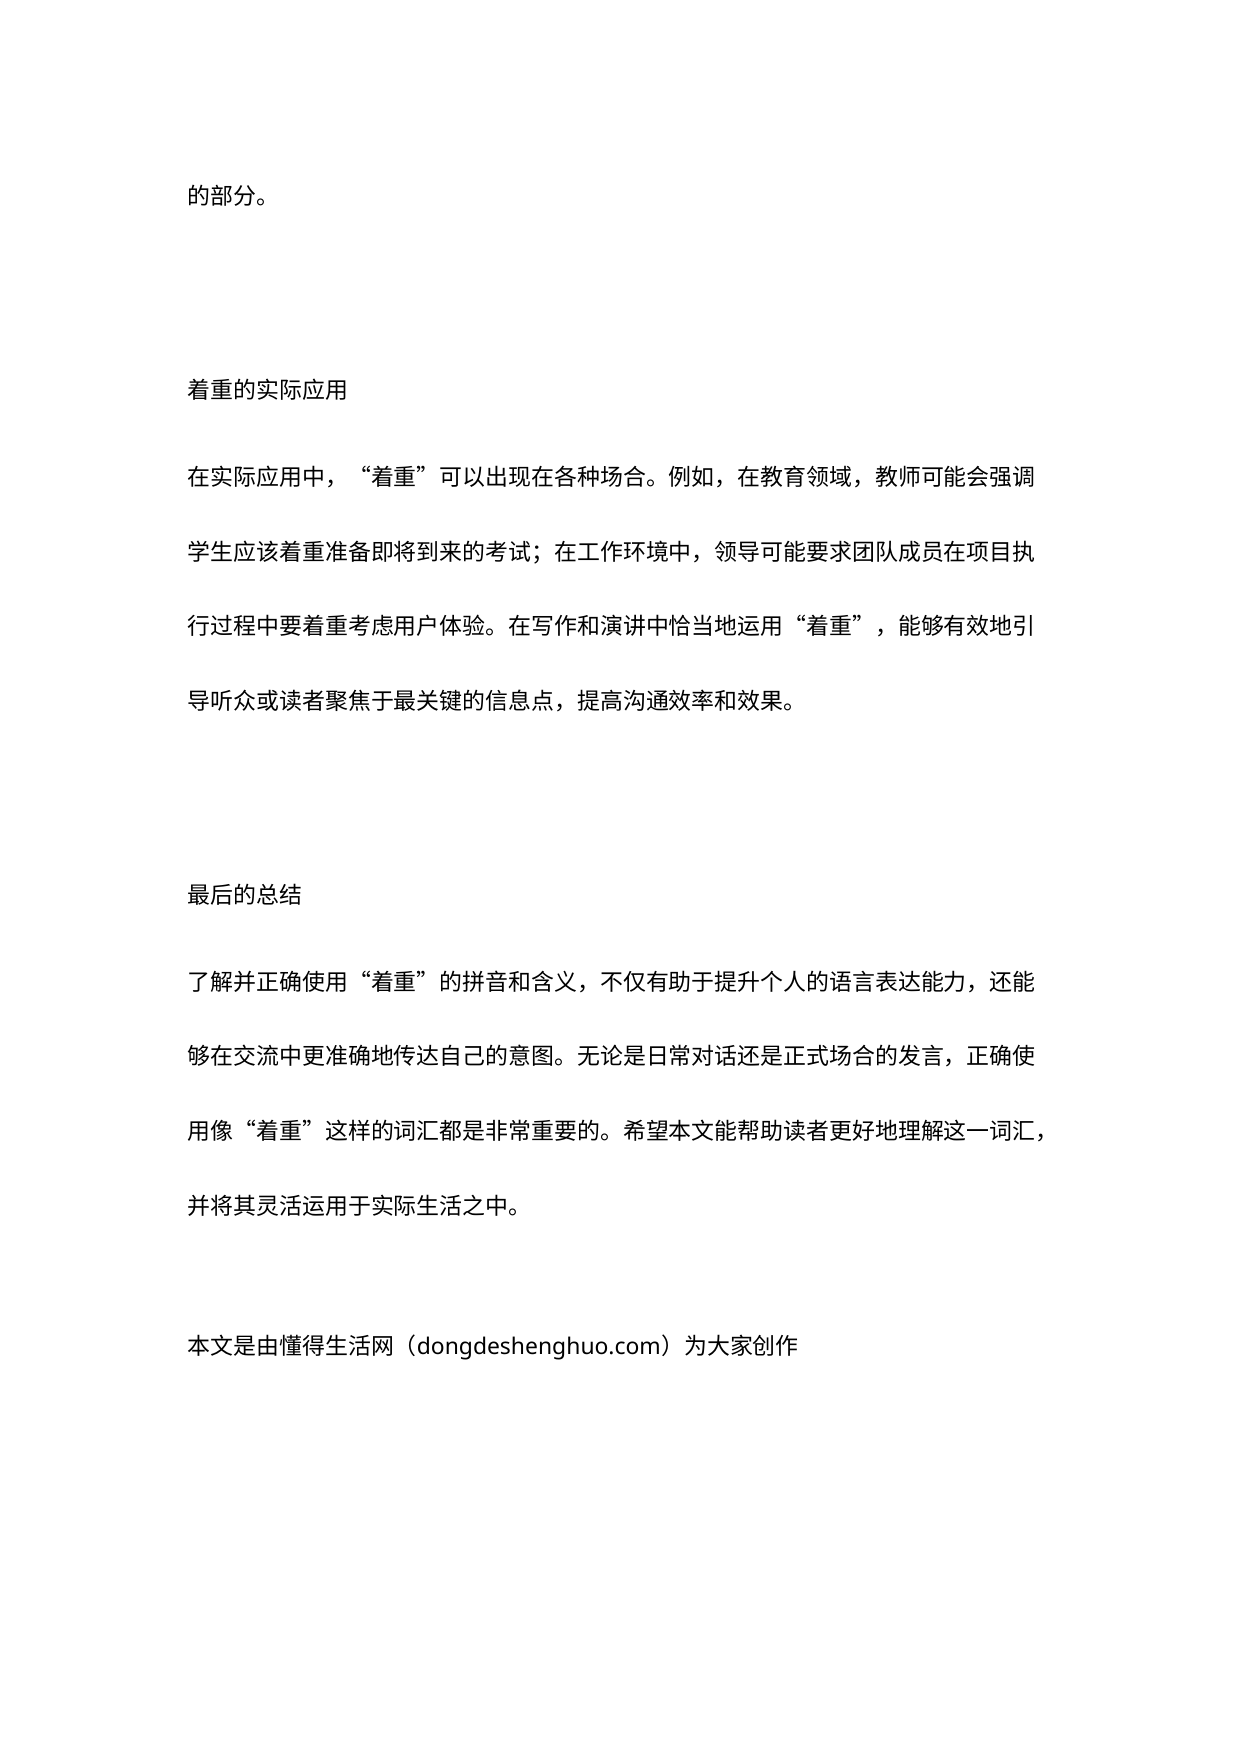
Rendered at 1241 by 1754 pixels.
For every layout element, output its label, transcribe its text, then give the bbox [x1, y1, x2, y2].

text 在实际应用中，“着重”可以出现在各种场合。例如，在教育领域，教师可能会强调学生应该着重准备即将到来的考试；在工作环境中，领导可能要求团队成员在项目执行过程中要着重考虑用户体验。在写作和演讲中恰当地运用“着重”，能够有效地引导听众或读者聚焦于最关键的信息点，提高沟通效率和效果。 [187, 443, 1053, 732]
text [187, 162, 1053, 227]
text 最后的总结 [187, 861, 1053, 926]
text 了解并正确使用“着重”的拼音和含义，不仅有助于提升个人的语言表达能力，还能够在交流中更准确地传达自己的意图。无论是日常对话还是正式场合的发言，正确使用像“着重”这样的词汇都是非常重要的。希望本文能帮助读者更好地理解这一词汇，并将其灵活运用于实际生活之中。 [187, 948, 1053, 1237]
text 着重的实际应用 [187, 356, 1053, 421]
text 本文是由懂得生活网（dongdeshenghuo.com）为大家创作 [187, 1312, 1053, 1377]
